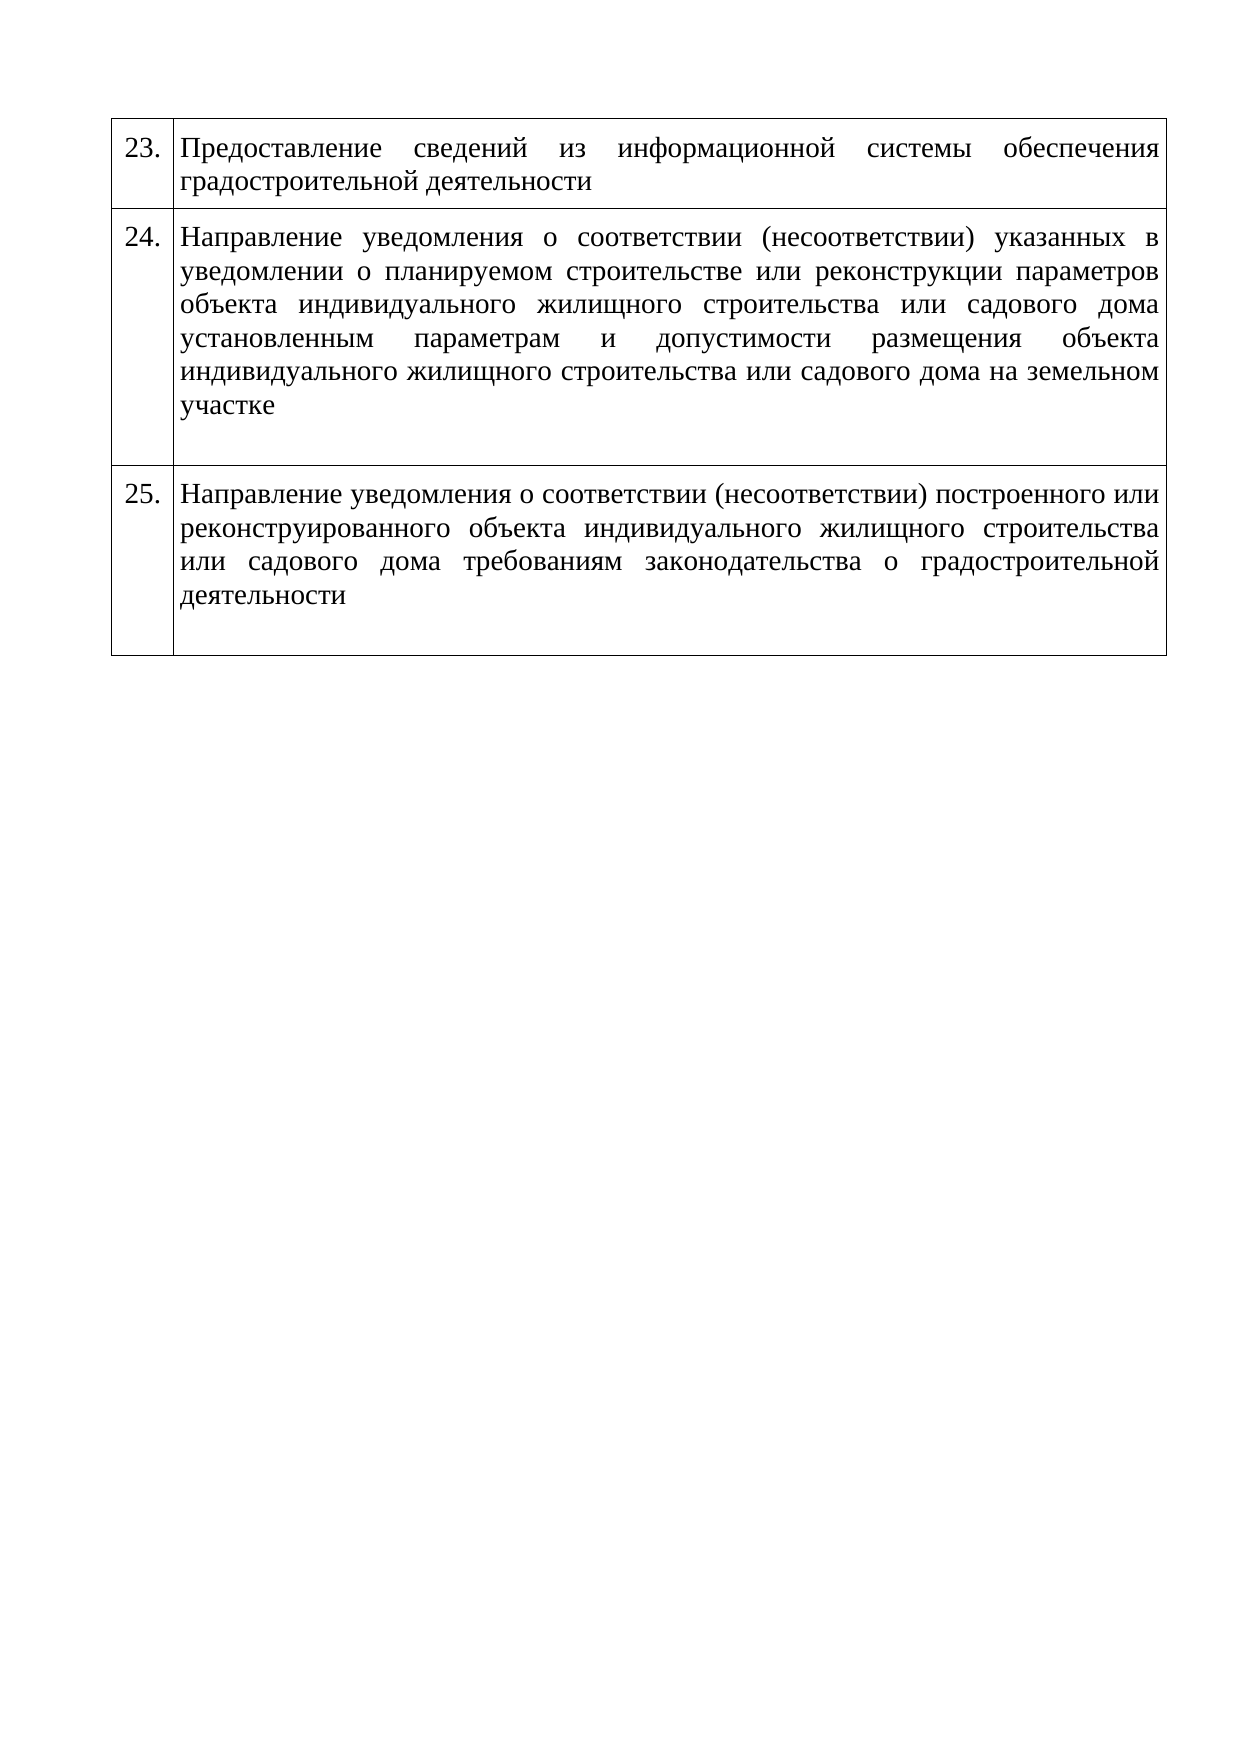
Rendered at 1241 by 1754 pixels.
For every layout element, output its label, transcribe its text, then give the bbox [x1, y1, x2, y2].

table_cell 25. [112, 466, 173, 654]
table_cell 23. [112, 119, 173, 207]
table_cell Предоставление сведений из информационной системы обеспечения градостроительной деятельности [174, 119, 1166, 207]
table_cell 24. [112, 209, 173, 464]
table_cell Направление уведомления о соответствии (несоответствии) построенного или реконструированного объекта индивидуального жилищного строительства или садового дома требованиям законодательства о градостроительной деятельности [174, 466, 1166, 654]
table_cell Направление уведомления о соответствии (несоответствии) указанных в уведомлении о планируемом строительстве или реконструкции параметров объекта индивидуального жилищного строительства или садового дома установленным параметрам и допустимости размещения объекта индивидуального жилищного строительства или садового дома на земельном участке [174, 209, 1166, 464]
